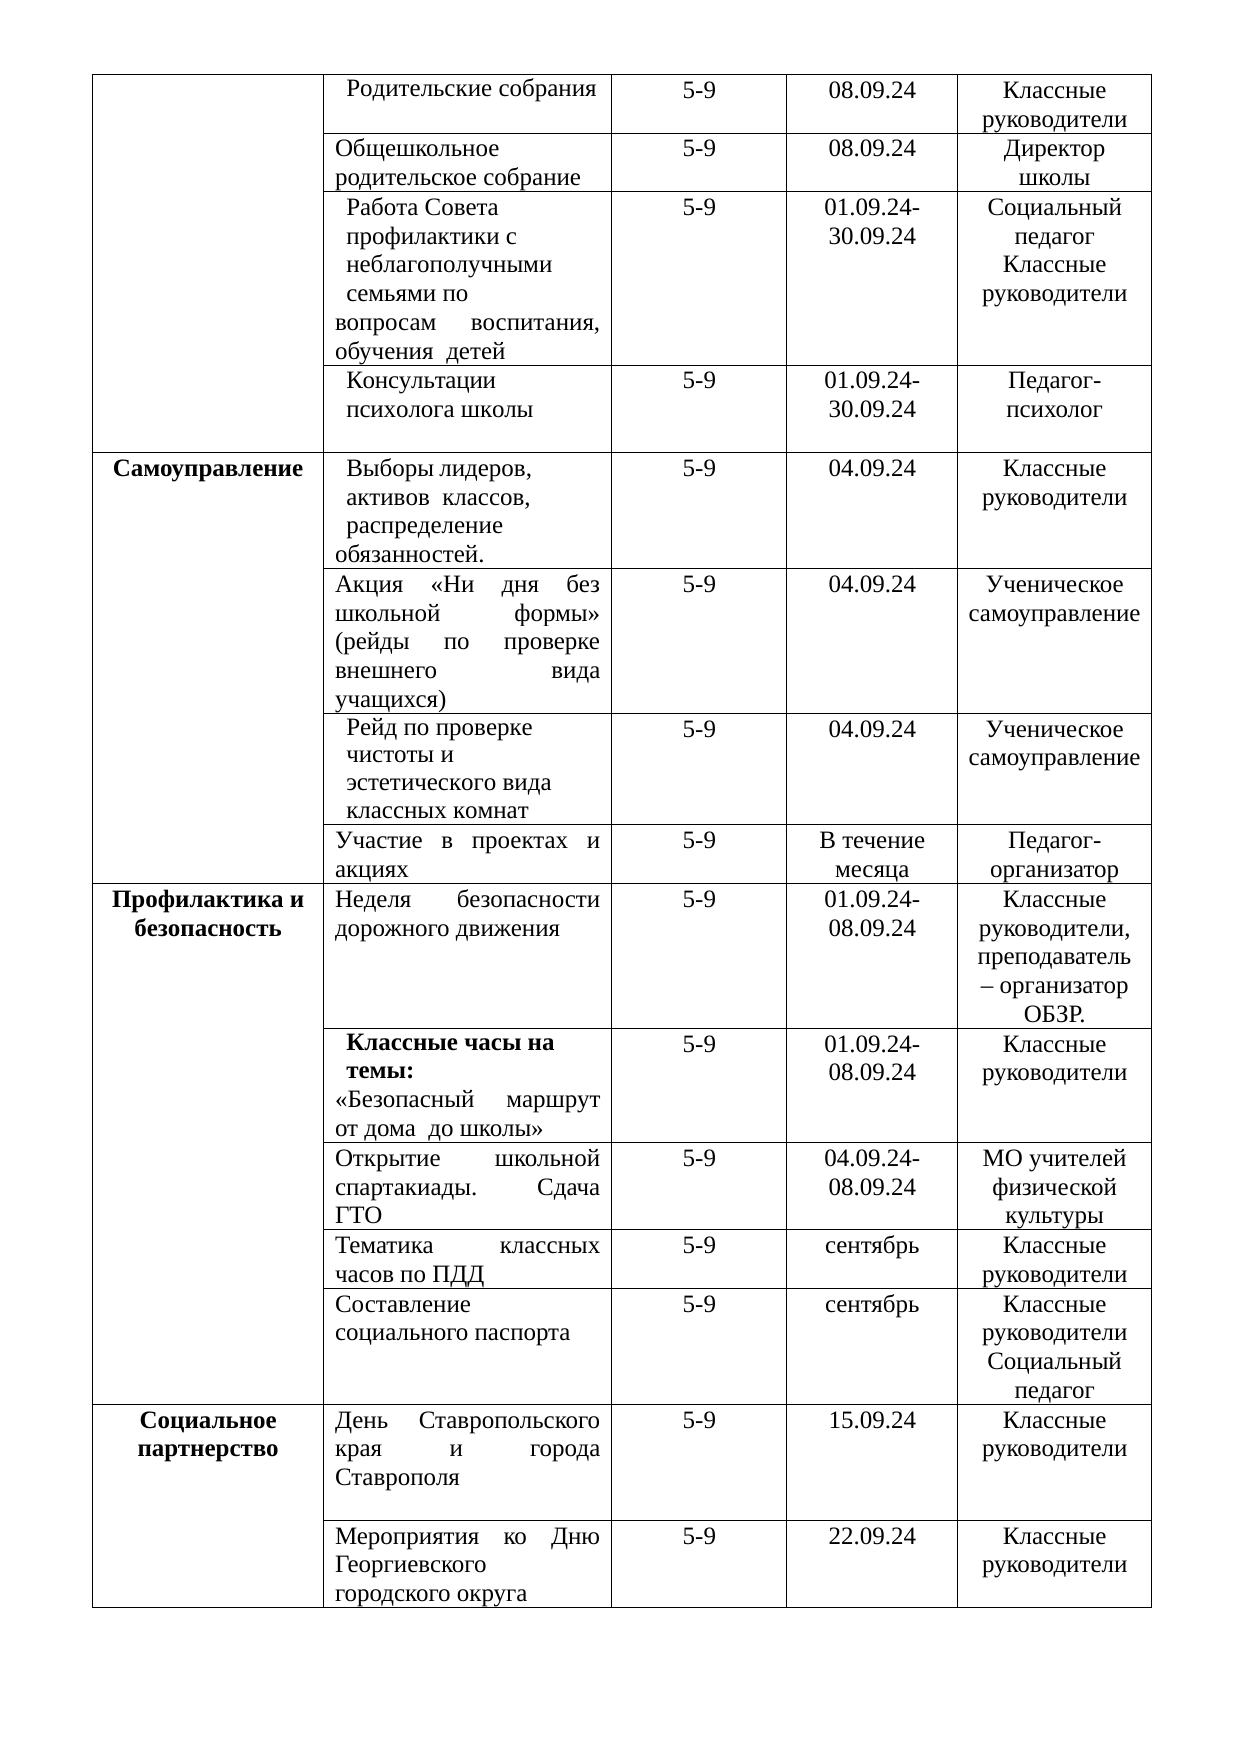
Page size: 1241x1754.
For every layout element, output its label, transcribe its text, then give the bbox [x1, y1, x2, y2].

table_cell Классные руководители [958, 75, 1151, 132]
table_cell 01.09.24-08.09.24 [787, 884, 957, 1028]
table_cell 5-9 [612, 192, 786, 364]
table_cell Классные руководители [958, 1029, 1151, 1142]
table_cell Социальное партнерство [93, 1405, 323, 1607]
table_cell Педагог-организатор [958, 825, 1151, 883]
table_cell Открытие школьной спартакиады. Сдача ГТО [324, 1143, 611, 1229]
table_cell Педагог-психолог [958, 366, 1151, 452]
table_cell Классные руководители, преподаватель – организатор ОБЗР. [958, 884, 1151, 1028]
table_cell Классные руководители [958, 453, 1151, 568]
table_cell 5-9 [612, 1289, 786, 1404]
table_cell 08.09.24 [787, 75, 957, 132]
table_cell Неделя безопасности дорожного движения [324, 884, 611, 1028]
table_cell Классные руководители [958, 1405, 1151, 1520]
table_cell 04.09.24 [787, 714, 957, 824]
table_cell 5-9 [612, 825, 786, 883]
table_cell Тематика классных часов по ПДД [324, 1230, 611, 1288]
table_cell Классные руководители Социальный педагог [958, 1289, 1151, 1404]
table_cell 5-9 [612, 884, 786, 1028]
table_cell 08.09.24 [787, 134, 957, 191]
table_cell День Ставропольского края и города Ставрополя [324, 1405, 611, 1520]
table_cell Самоуправление [93, 453, 323, 883]
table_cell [958, 1521, 1151, 1607]
table_cell 5-9 [612, 1029, 786, 1142]
table_cell Общешкольное родительское собрание [324, 134, 611, 191]
table_cell Мероприятия ко Дню Георгиевского городского округа [324, 1521, 611, 1607]
table_cell 22.09.24 [787, 1521, 957, 1607]
table_cell 5-9 [612, 714, 786, 824]
table_cell сентябрь [787, 1289, 957, 1404]
table_cell 5-9 [612, 1143, 786, 1229]
table_cell МО учителей физической культуры [958, 1143, 1151, 1229]
table_cell Ученическое самоуправление [958, 569, 1151, 713]
table_cell В течение месяца [787, 825, 957, 883]
table_cell Составление социального паспорта [324, 1289, 611, 1404]
table_cell 04.09.24 [787, 453, 957, 568]
table_cell Профилактика и безопасность [93, 884, 323, 1404]
table_cell Социальный педагог Классные руководители [958, 192, 1151, 364]
table_cell 5-9 [612, 453, 786, 568]
table_cell 01.09.24-08.09.24 [787, 1029, 957, 1142]
table_cell Родительские собрания [324, 75, 611, 132]
table_cell 15.09.24 [787, 1405, 957, 1520]
table_cell Участие в проектах и акциях [324, 825, 611, 883]
table_cell Работа Совета профилактики с неблагополучными семьями по вопросам воспитания, обучения детей [324, 192, 611, 364]
table_cell 01.09.24-30.09.24 [787, 192, 957, 364]
table_cell Ученическое самоуправление [958, 714, 1151, 824]
table_cell 5-9 [612, 75, 786, 132]
table_cell 5-9 [612, 1405, 786, 1520]
table_cell Классные часы на темы: «Безопасный маршрут от дома до школы» [324, 1029, 611, 1142]
table_cell 5-9 [612, 1521, 786, 1607]
table_cell Выборы лидеров, активов классов, распределение обязанностей. [324, 453, 611, 568]
table_cell 01.09.24-30.09.24 [787, 366, 957, 452]
table_cell 5-9 [612, 1230, 786, 1288]
table_cell Акция «Ни дня без школьной формы» (рейды по проверке внешнего вида учащихся) [446, 569, 611, 713]
table_cell сентябрь [787, 1230, 957, 1288]
table_cell 04.09.24 [787, 569, 957, 713]
table_cell Директор школы [958, 134, 1151, 191]
table_cell 5-9 [612, 134, 786, 191]
table_cell Консультации психолога школы [324, 366, 611, 452]
table_cell Рейд по проверке чистоты и эстетического вида классных комнат [324, 714, 611, 824]
table_cell 5-9 [612, 569, 786, 713]
table_cell Классные руководители [958, 1230, 1151, 1288]
table_cell 5-9 [612, 366, 786, 452]
table_cell 04.09.24-08.09.24 [787, 1143, 957, 1229]
